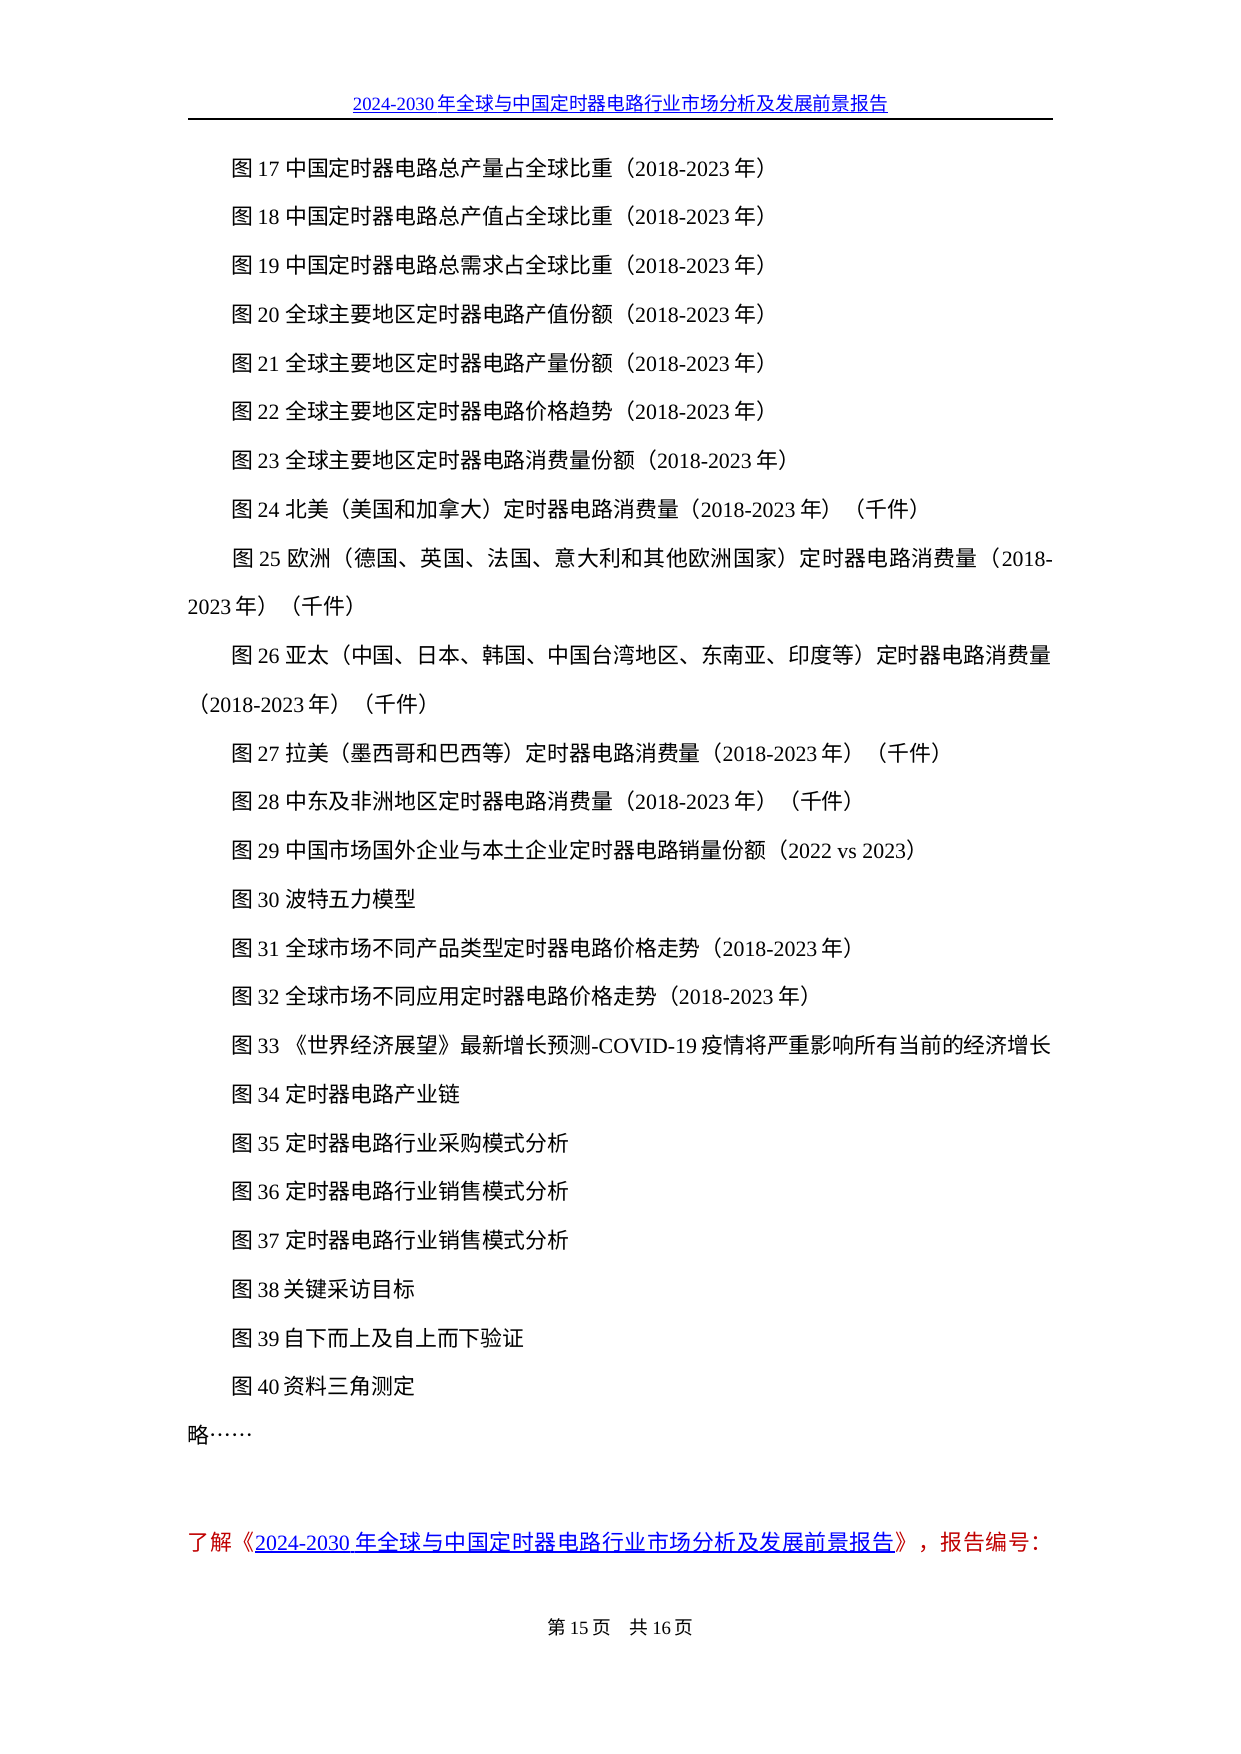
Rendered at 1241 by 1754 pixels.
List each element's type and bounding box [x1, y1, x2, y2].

text [187, 150, 1053, 1450]
text [187, 1524, 1053, 1557]
